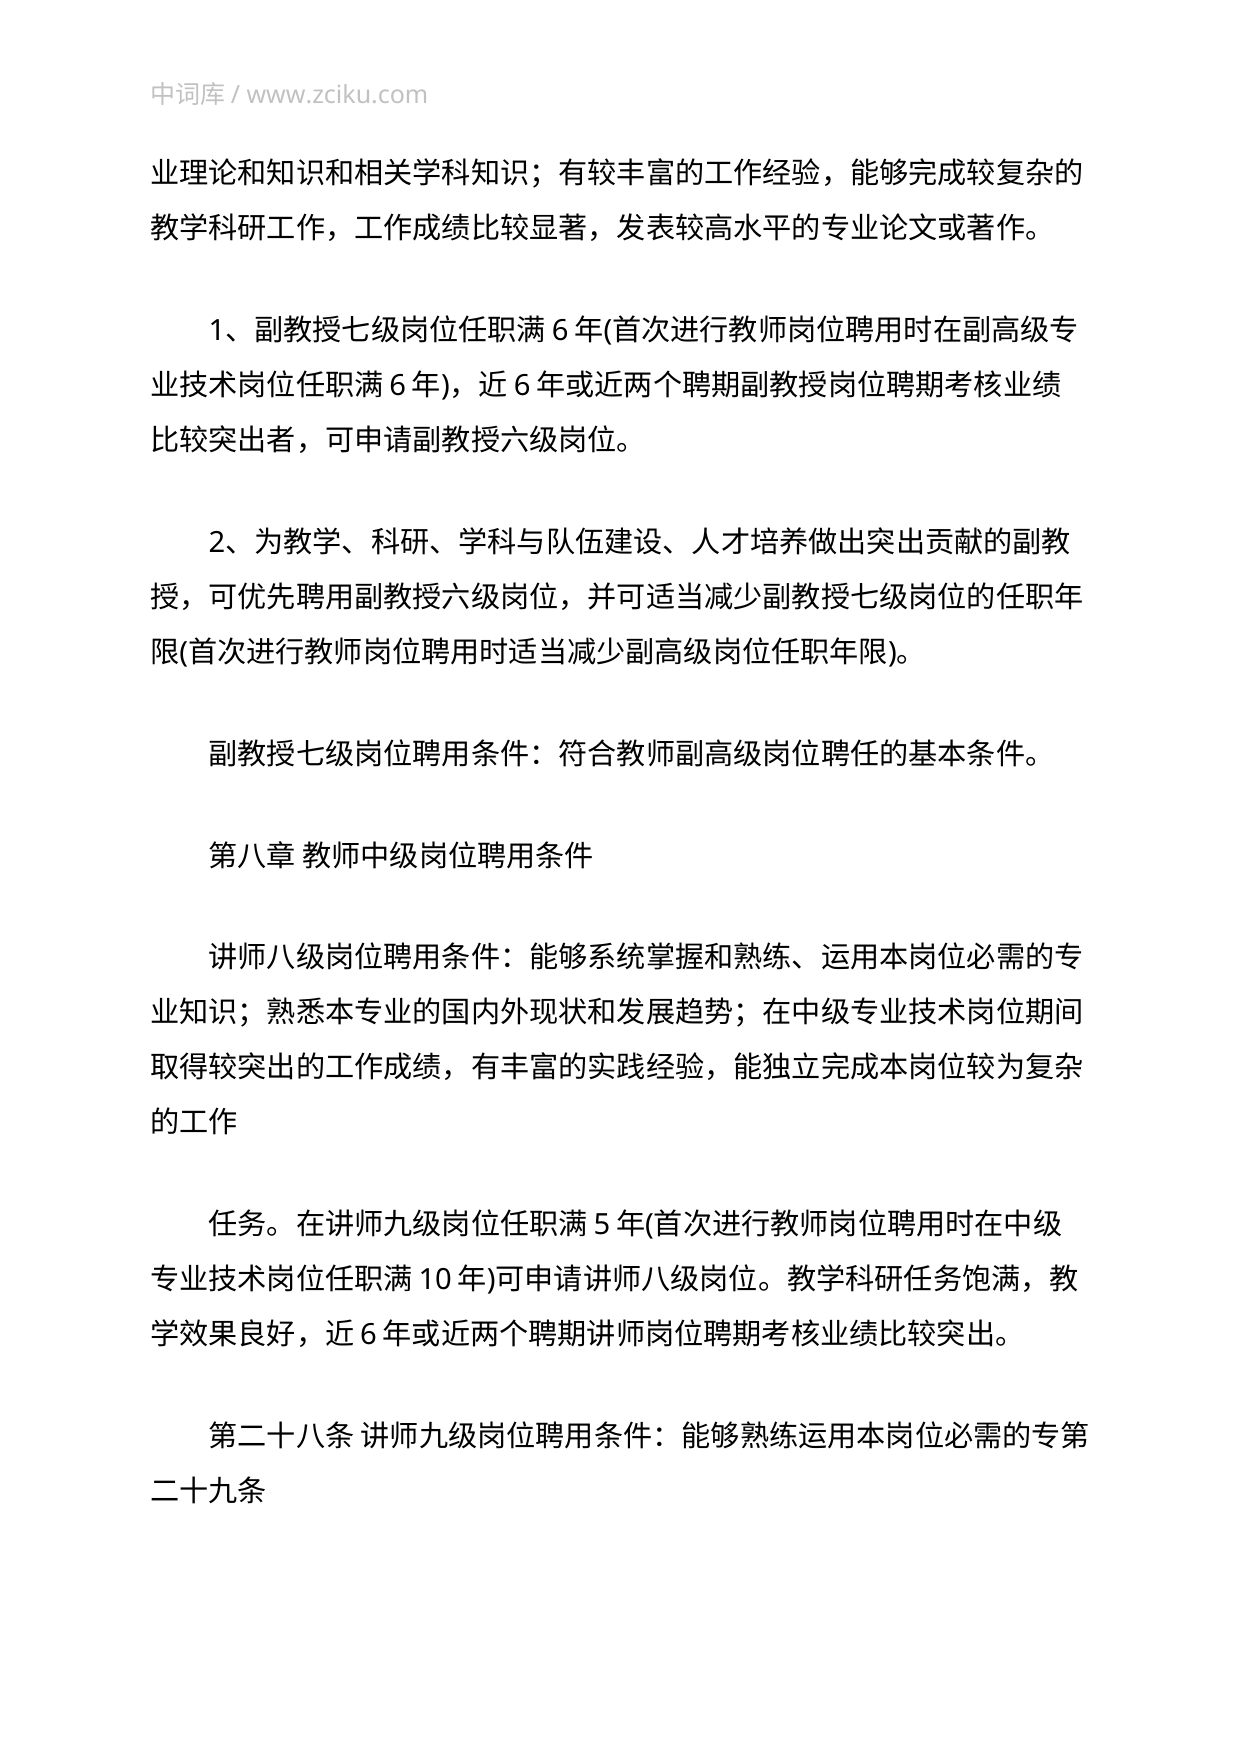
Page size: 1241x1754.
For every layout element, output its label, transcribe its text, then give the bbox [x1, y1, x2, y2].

text 1、副教授七级岗位任职满6年(首次进行教师岗位聘用时在副高级专业技术岗位任职满6年)，近6年或近两个聘期副教授岗位聘期考核业绩比较突出者，可申请副教授六级岗位。 [150, 307, 1090, 459]
text 讲师八级岗位聘用条件：能够系统掌握和熟练、运用本岗位必需的专业知识；熟悉本专业的国内外现状和发展趋势；在中级专业技术岗位期间取得较突出的工作成绩，有丰富的实践经验，能独立完成本岗位较为复杂的工作 [150, 934, 1090, 1141]
text 副教授七级岗位聘用条件：符合教师副高级岗位聘任的基本条件。 [150, 730, 1090, 773]
text 任务。在讲师九级岗位任职满5年(首次进行教师岗位聘用时在中级专业技术岗位任职满10年)可申请讲师八级岗位。教学科研任务饱满，教学效果良好，近6年或近两个聘期讲师岗位聘期考核业绩比较突出。 [150, 1200, 1090, 1353]
text 2、为教学、科研、学科与队伍建设、人才培养做出突出贡献的副教授，可优先聘用副教授六级岗位，并可适当减少副教授七级岗位的任职年限(首次进行教师岗位聘用时适当减少副高级岗位任职年限)。 [150, 518, 1090, 671]
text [150, 150, 1090, 247]
text 第二十八条 讲师九级岗位聘用条件：能够熟练运用本岗位必需的专第二十九条 [150, 1412, 1090, 1509]
text 第八章 教师中级岗位聘用条件 [150, 832, 1090, 874]
